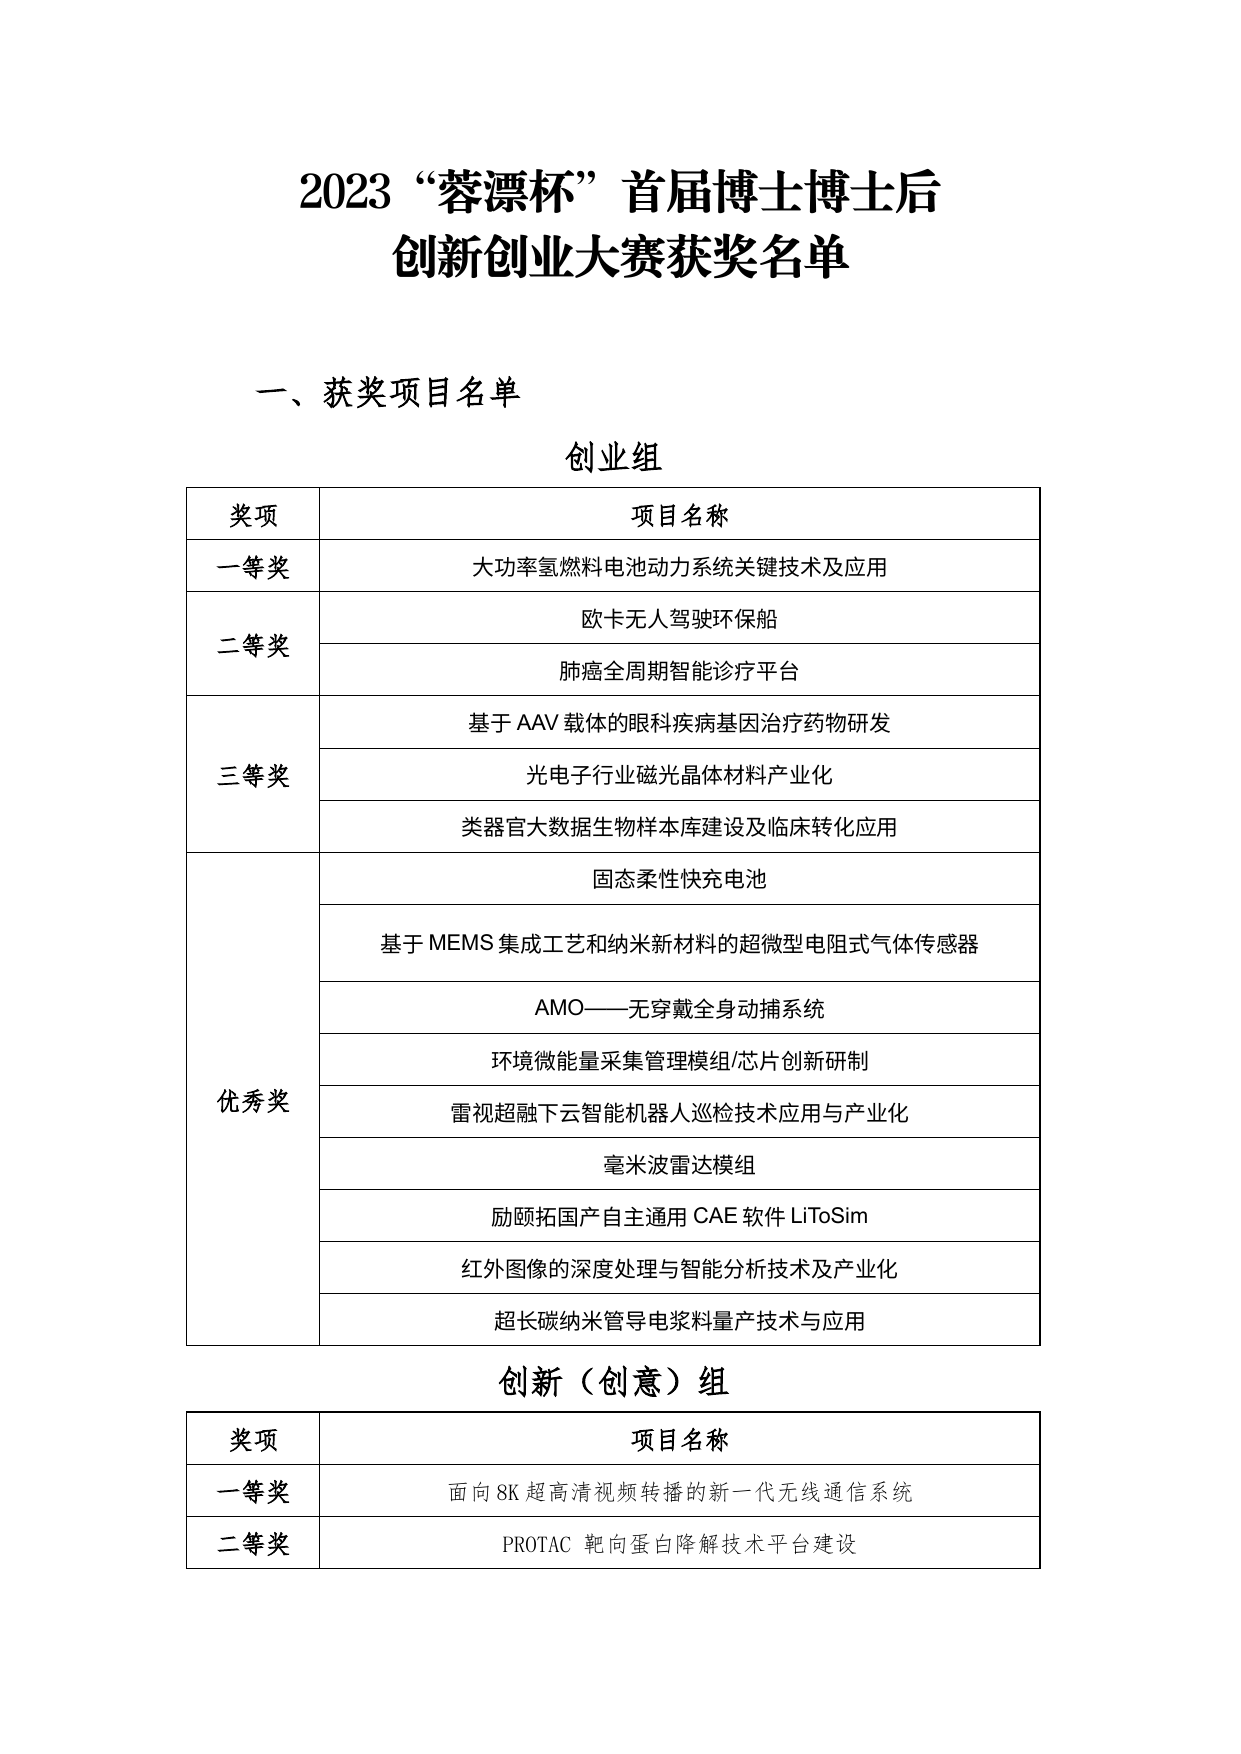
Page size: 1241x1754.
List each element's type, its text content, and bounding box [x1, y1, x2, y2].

table_cell 环境微能量采集管理模组/芯片创新研制 [320, 1034, 1039, 1085]
table_cell 基于AAV载体的眼科疾病基因治疗药物研发 [320, 696, 1039, 747]
table_cell 光电子行业磁光晶体材料产业化 [320, 749, 1039, 799]
text 2023“蓉漂杯”首届博士博士后 [187, 162, 1053, 227]
table_cell AMO——无穿戴全身动捕系统 [320, 982, 1039, 1033]
table_cell 二等奖 [187, 1517, 319, 1568]
text 一、获奖项目名单 [187, 357, 1053, 422]
table_cell 欧卡无人驾驶环保船 [320, 592, 1039, 643]
table_cell 创新（创意）组 [186, 1346, 1040, 1411]
table_cell 励颐拓国产自主通用CAE软件LiToSim [320, 1190, 1039, 1241]
table_cell 类器官大数据生物样本库建设及临床转化应用 [320, 801, 1039, 852]
table_cell 一等奖 [187, 540, 319, 591]
table_cell 肺癌全周期智能诊疗平台 [320, 644, 1039, 695]
table_cell 基于MEMS集成工艺和纳米新材料的超微型电阻式气体传感器 [320, 905, 1039, 981]
table_cell 项目名称 [320, 488, 1039, 539]
text 创新创业大赛获奖名单 [187, 227, 1053, 292]
table_cell PROTAC 靶向蛋白降解技术平台建设 [320, 1517, 1039, 1568]
table_cell 面向8K超高清视频转播的新一代无线通信系统 [320, 1465, 1039, 1516]
table_cell 三等奖 [187, 696, 319, 852]
table_cell 一等奖 [187, 1465, 319, 1516]
table_cell 项目名称 [320, 1413, 1039, 1463]
table_cell 雷视超融下云智能机器人巡检技术应用与产业化 [320, 1086, 1039, 1137]
table_cell 二等奖 [187, 592, 319, 695]
table_cell 奖项 [187, 488, 319, 539]
table_header 创业组 [186, 422, 1040, 487]
table_cell 毫米波雷达模组 [320, 1138, 1039, 1189]
table_cell 固态柔性快充电池 [320, 853, 1039, 904]
table_cell 优秀奖 [187, 853, 319, 1345]
table_cell 超长碳纳米管导电浆料量产技术与应用 [320, 1294, 1039, 1345]
table_cell 奖项 [187, 1413, 319, 1463]
table_cell 红外图像的深度处理与智能分析技术及产业化 [320, 1242, 1039, 1293]
table_cell 大功率氢燃料电池动力系统关键技术及应用 [320, 540, 1039, 591]
